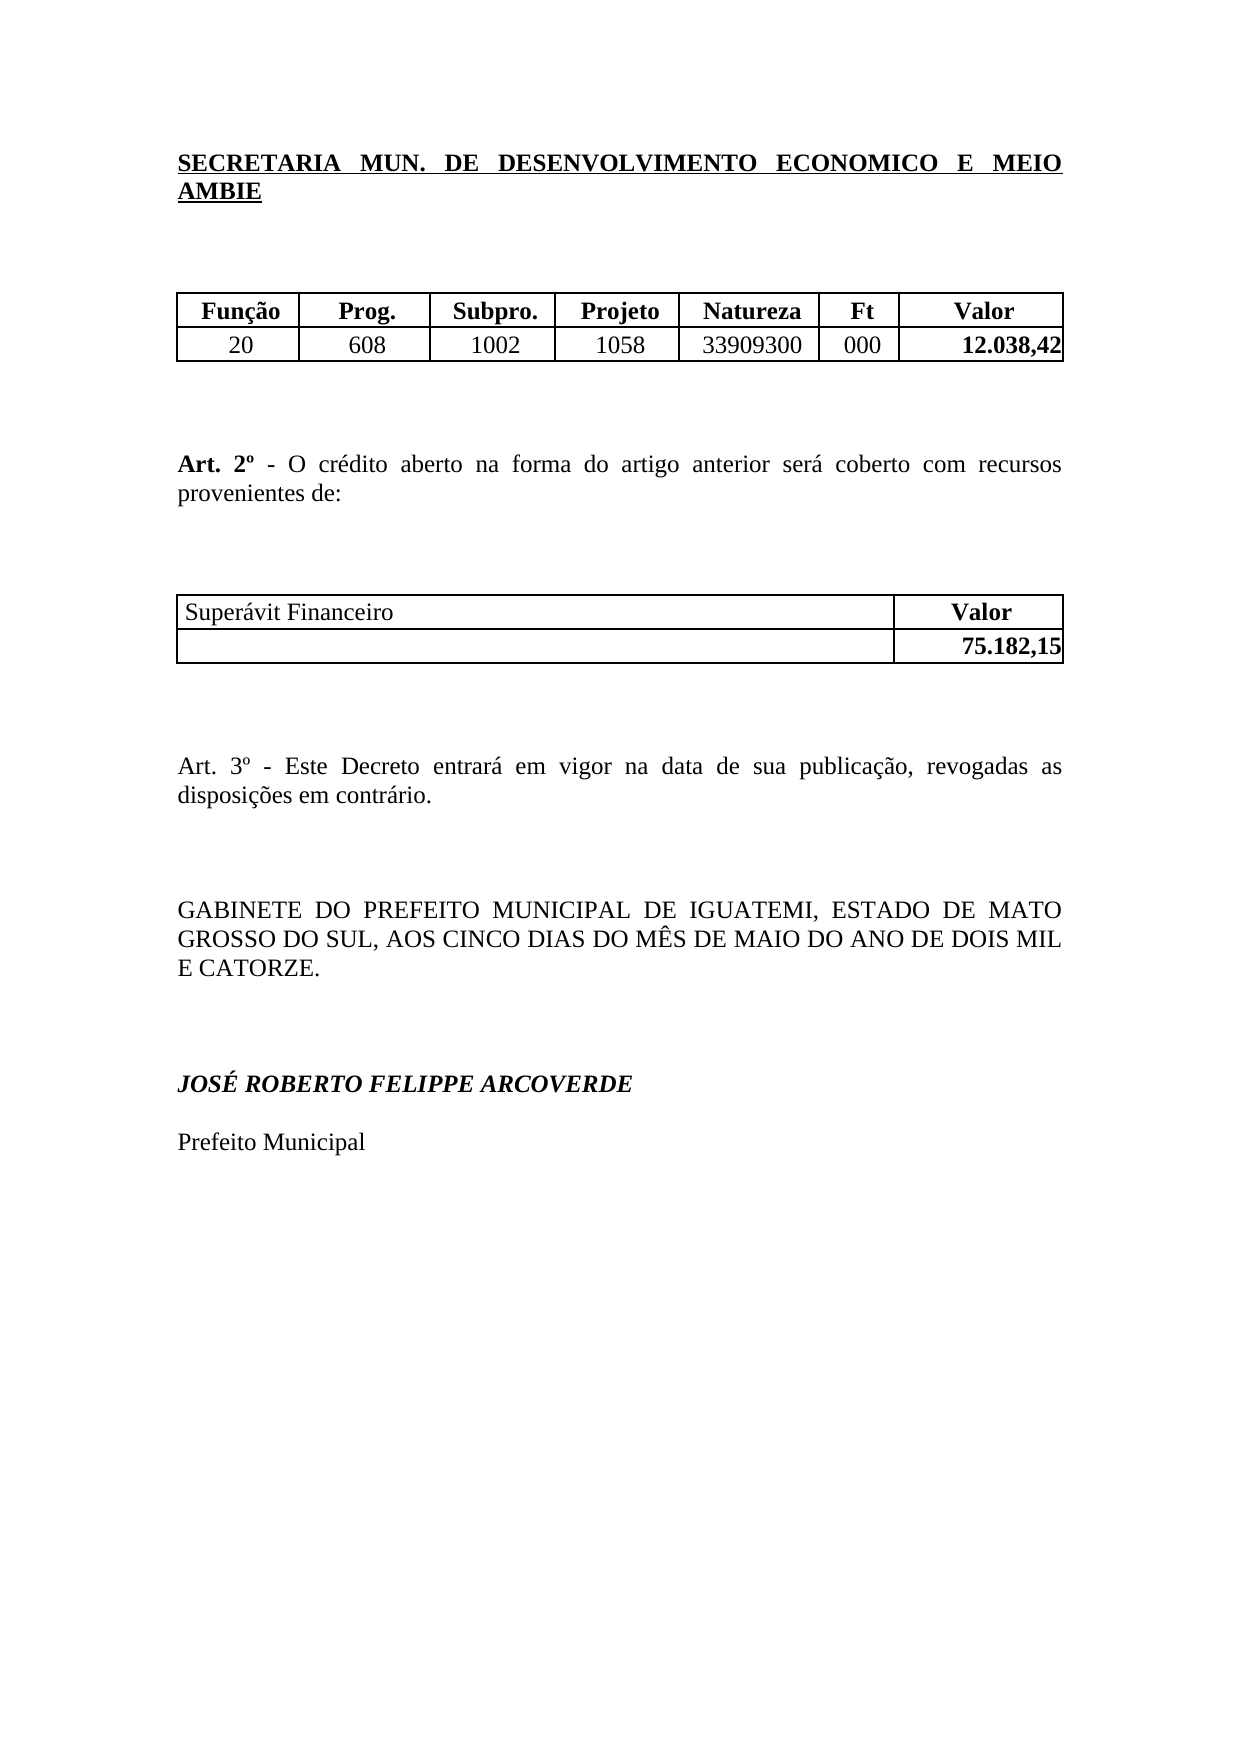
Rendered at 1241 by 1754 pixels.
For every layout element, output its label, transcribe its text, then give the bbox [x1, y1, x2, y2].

table_cell 33909300 [680, 328, 818, 360]
text Art. 2º - O crédito aberto na forma do artigo anterior será coberto com recursos provenientes de: [177, 449, 1063, 507]
table_header Ft [820, 294, 898, 326]
text Art. 3º - Este Decreto entrará em vigor na data de sua publicação, revogadas as disposições em contrário. [177, 751, 1063, 808]
table_cell 1002 [431, 328, 554, 360]
table_header Prog. [300, 294, 429, 326]
table_header Superávit Financeiro [178, 596, 893, 628]
text SECRETARIA MUN. DE DESENVOLVIMENTO ECONOMICO E MEIO AMBIE [177, 174, 1063, 205]
table_header Função [178, 294, 298, 326]
text Prefeito Municipal [177, 1127, 1063, 1156]
table_cell 1058 [556, 328, 678, 360]
text JOSÉ ROBERTO FELIPPE ARCOVERDE [177, 1069, 1063, 1098]
text GABINETE DO PREFEITO MUNICIPAL DE IGUATEMI, ESTADO DE MATO GROSSO DO SUL, AOS CINCO DIAS DO MÊS DE MAIO DO ANO DE DOIS MIL E CATORZE. [177, 896, 1063, 982]
table_cell [178, 630, 893, 662]
table_cell 000 [820, 328, 898, 360]
table_header Valor [895, 596, 1062, 628]
table_header Subpro. [431, 294, 554, 326]
table_header Valor [900, 294, 1062, 326]
text SECRETARIA MUN. DE DESENVOLVIMENTO ECONOMICO E MEIO AMBIE [177, 148, 1063, 173]
table_header Projeto [556, 294, 678, 326]
table_cell 12.038,42 [900, 328, 1062, 360]
table_cell 608 [300, 328, 429, 360]
table_cell 20 [178, 328, 298, 360]
table_header Natureza [680, 294, 818, 326]
table_cell 75.182,15 [895, 630, 1062, 662]
